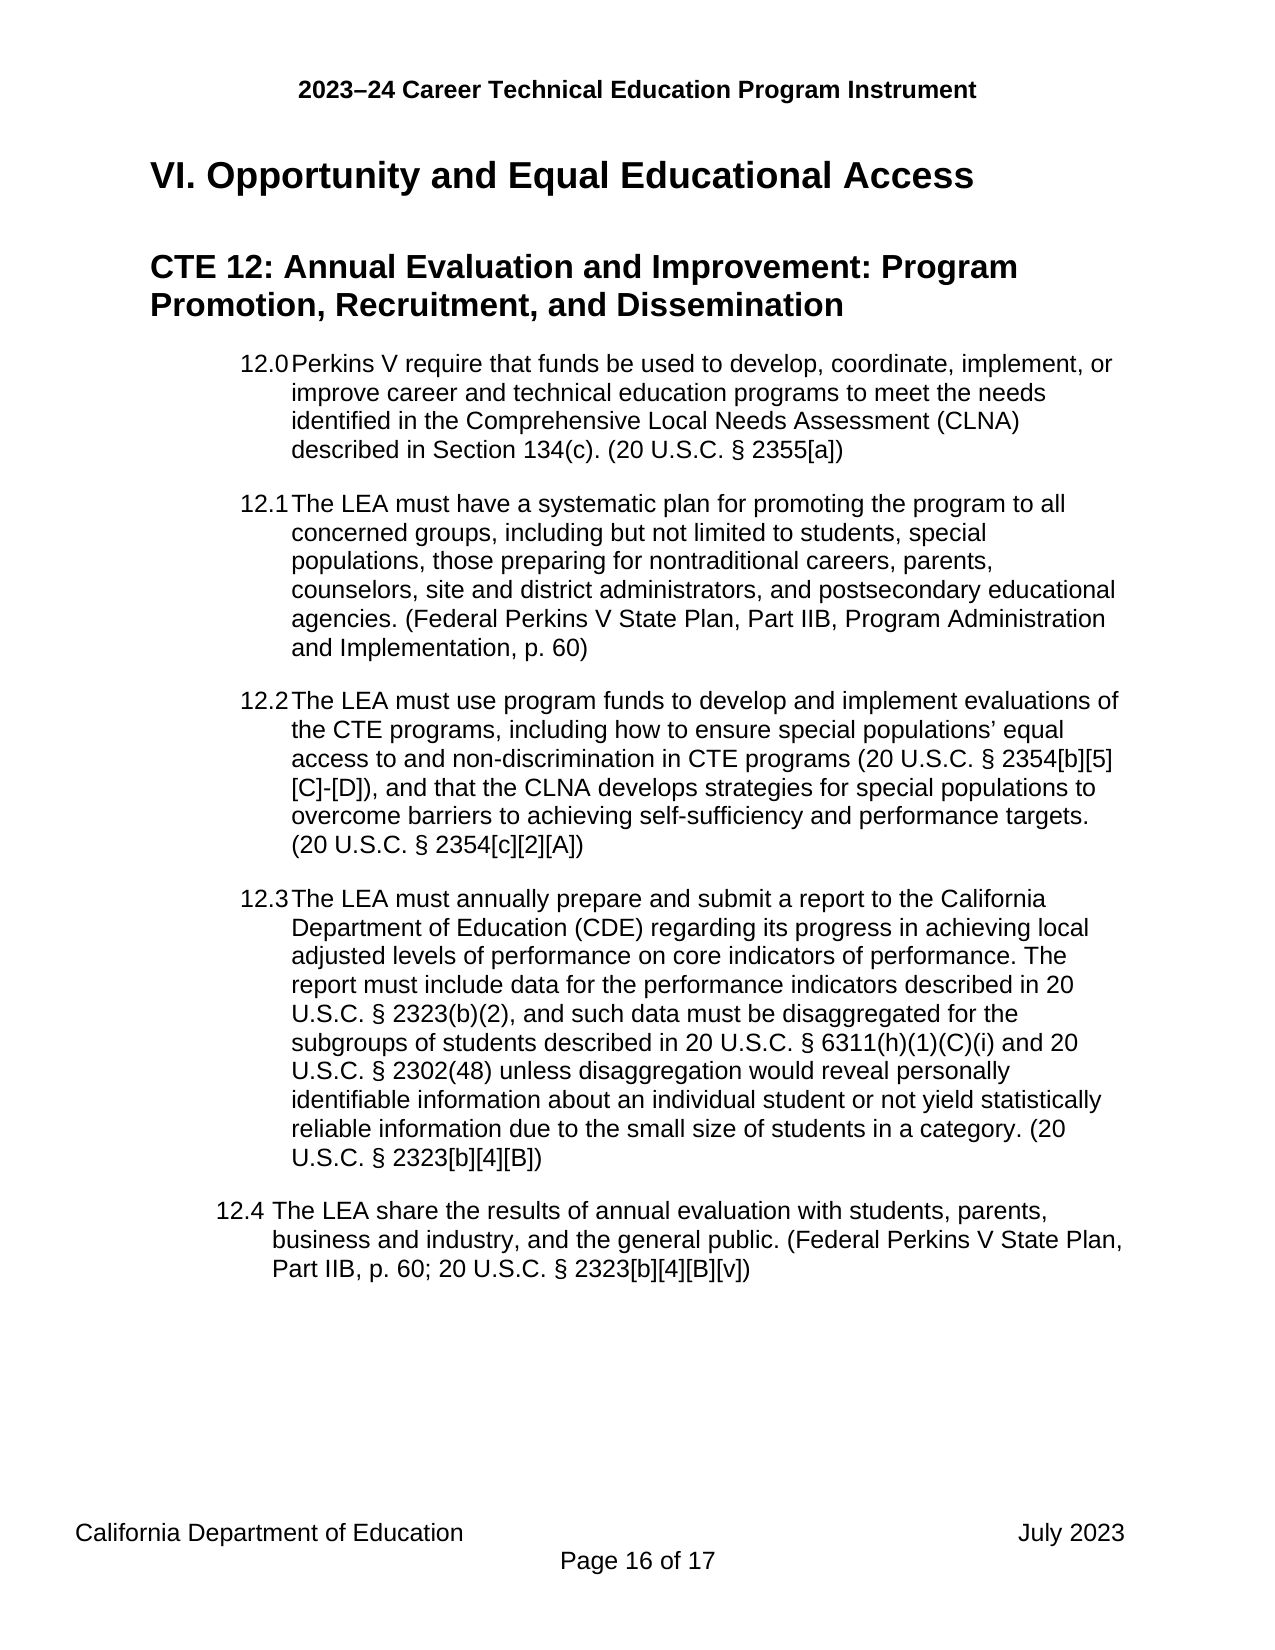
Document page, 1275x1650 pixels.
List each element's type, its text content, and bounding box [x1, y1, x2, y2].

subtitle CTE 12: Annual Evaluation and Improvement: Program Promotion, Recruitment, and Dissemination [150, 247, 1125, 324]
text The LEA must use program funds to develop and implement evaluations of the CTE programs, including how to ensure special populations’ equal access to and non-discrimination in CTE programs (20 U.S.C. § 2354[b][5][C]-[D]), and that the CLNA develops strategies for special populations to overcome barriers to achieving self-sufficiency and performance targets. (20 U.S.C. § 2354[c][2][A]) [240, 686, 1125, 859]
text The LEA share the results of annual evaluation with students, parents, business and industry, and the general public. (Federal Perkins V State Plan, Part IIB, p. 60; 20 U.S.C. § 2323[b][4][B][v]) [216, 1196, 1125, 1282]
text Perkins V require that funds be used to develop, coordinate, implement, or improve career and technical education programs to meet the needs identified in the Comprehensive Local Needs Assessment (CLNA) described in Section 134(c). (20 U.S.C. § 2355[a]) [240, 349, 1125, 464]
subtitle VI. Opportunity and Equal Educational Access [150, 154, 1125, 197]
text The LEA must have a systematic plan for promoting the program to all concerned groups, including but not limited to students, special populations, those preparing for nontraditional careers, parents, counselors, site and district administrators, and postsecondary educational agencies. (Federal Perkins V State Plan, Part IIB, Program Administration and Implementation, p. 60) [240, 489, 1125, 661]
text The LEA must annually prepare and submit a report to the California Department of Education (CDE) regarding its progress in achieving local adjusted levels of performance on core indicators of performance. The report must include data for the performance indicators described in 20 U.S.C. § 2323(b)(2), and such data must be disaggregated for the subgroups of students described in 20 U.S.C. § 6311(h)(1)(C)(i) and 20 U.S.C. § 2302(48) unless disaggregation would reveal personally identifiable information about an individual student or not yield statistically reliable information due to the small size of students in a category. (20 U.S.C. § 2323[b][4][B]) [240, 884, 1125, 1171]
